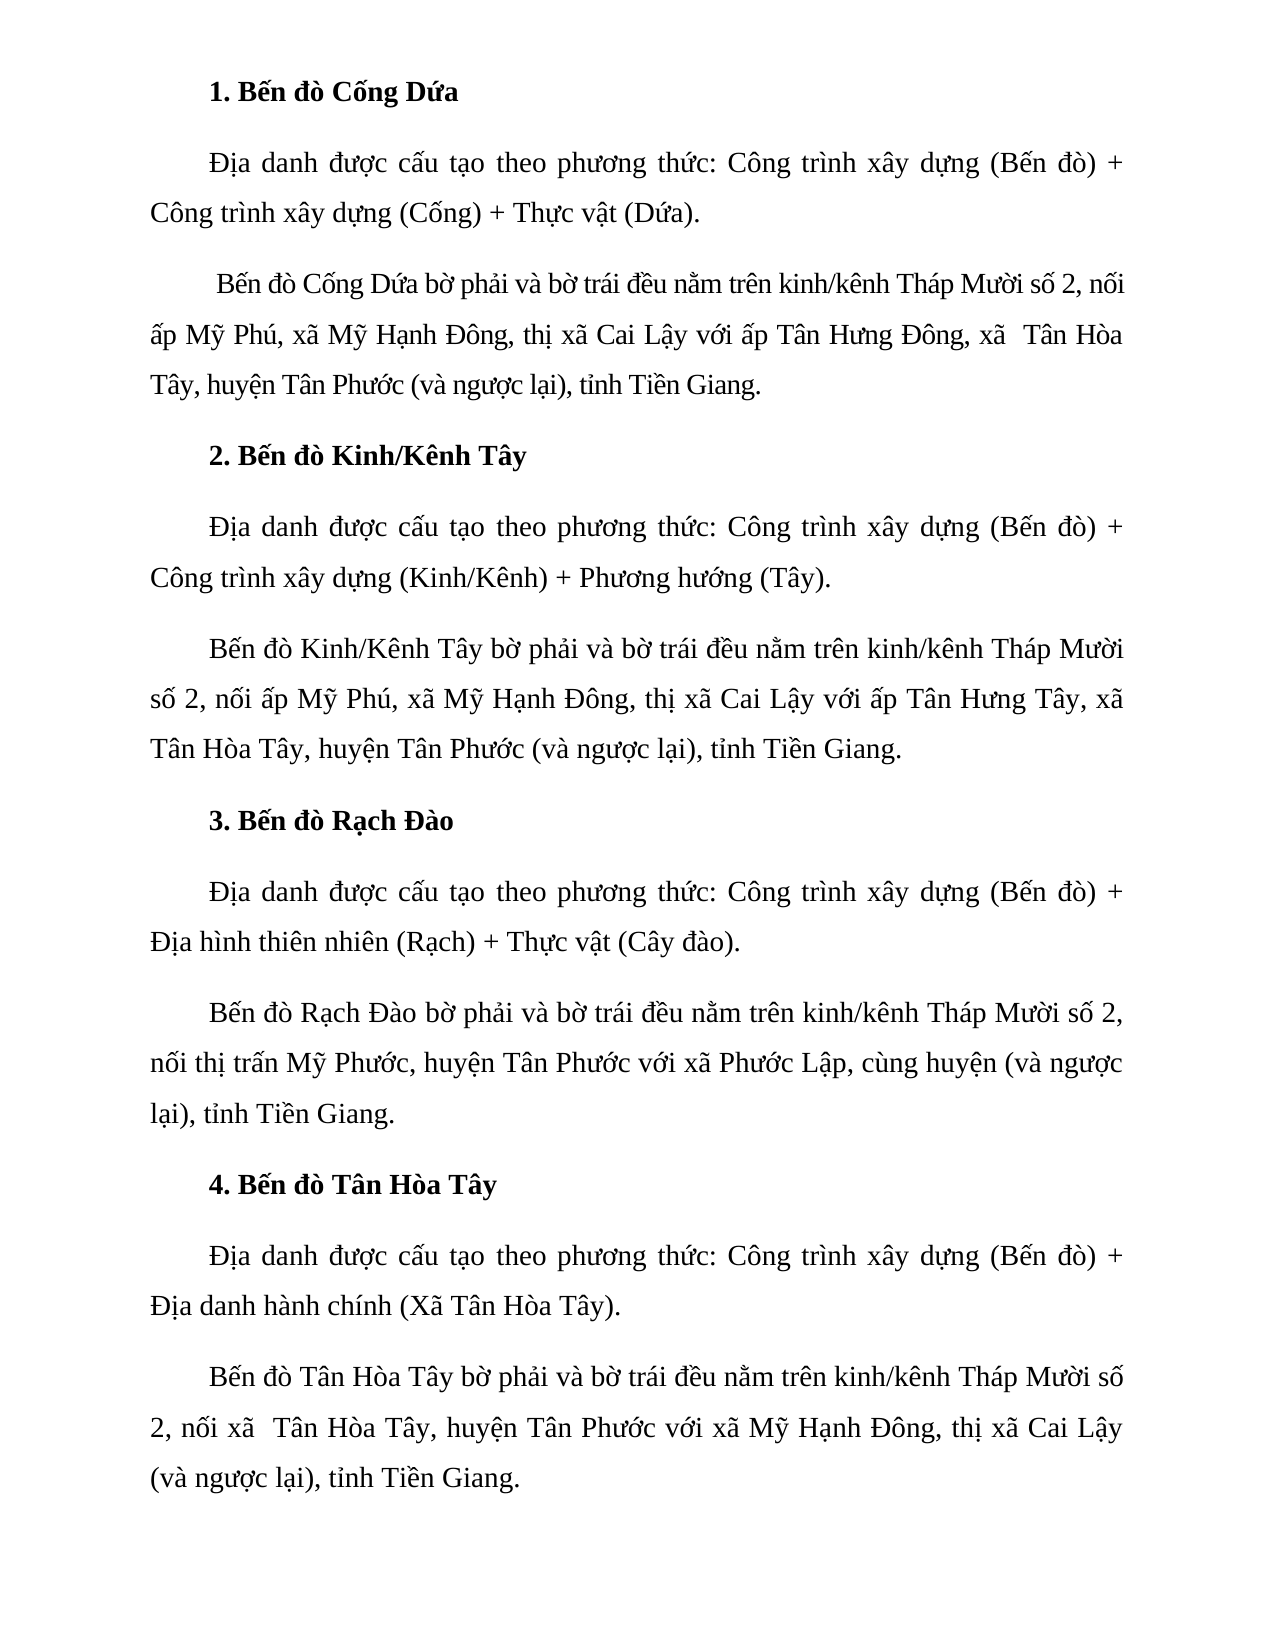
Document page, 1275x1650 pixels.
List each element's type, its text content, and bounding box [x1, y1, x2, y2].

text Bến đò Rạch Đào bờ phải và bờ trái đều nằm trên kinh/kênh Tháp Mười số 2, nối thị trấn Mỹ Phước, huyện Tân Phước với xã Phước Lập, cùng huyện (và ngược lại), tỉnh Tiền Giang. [150, 995, 1125, 1129]
text Bến đò Tân Hòa Tây bờ phải và bờ trái đều nằm trên kinh/kênh Tháp Mười số 2, nối xã Tân Hòa Tây, huyện Tân Phước với xã Mỹ Hạnh Đông, thị xã Cai Lậy (và ngược lại), tỉnh Tiền Giang. [150, 1359, 1125, 1494]
text 4. Bến đò Tân Hòa Tây [150, 1167, 1125, 1201]
text Địa danh được cấu tạo theo phương thức: Công trình xây dựng (Bến đò) + Công trình xây dựng (Kinh/Kênh) + Phương hướng (Tây). [150, 509, 1125, 593]
text Địa danh được cấu tạo theo phương thức: Công trình xây dựng (Bến đò) + Địa hình thiên nhiên (Rạch) + Thực vật (Cây đào). [150, 874, 1125, 958]
text Địa danh được cấu tạo theo phương thức: Công trình xây dựng (Bến đò) + Công trình xây dựng (Cống) + Thực vật (Dứa). [150, 145, 1125, 229]
text 3. Bến đò Rạch Đào [150, 803, 1125, 836]
text Bến đò Kinh/Kênh Tây bờ phải và bờ trái đều nằm trên kinh/kênh Tháp Mười số 2, nối ấp Mỹ Phú, xã Mỹ Hạnh Đông, thị xã Cai Lậy với ấp Tân Hưng Tây, xã Tân Hòa Tây, huyện Tân Phước (và ngược lại), tỉnh Tiền Giang. [150, 631, 1125, 765]
text Địa danh được cấu tạo theo phương thức: Công trình xây dựng (Bến đò) + Địa danh hành chính (Xã Tân Hòa Tây). [150, 1238, 1125, 1322]
text Bến đò Cống Dứa bờ phải và bờ trái đều nằm trên kinh/kênh Tháp Mười số 2, nối ấp Mỹ Phú, xã Mỹ Hạnh Đông, thị xã Cai Lậy với ấp Tân Hưng Đông, xã Tân Hòa Tây, huyện Tân Phước (và ngược lại), tỉnh Tiền Giang. [150, 266, 1125, 401]
text 1. Bến đò Cống Dứa [150, 74, 1125, 107]
text 2. Bến đò Kinh/Kênh Tây [150, 438, 1125, 472]
